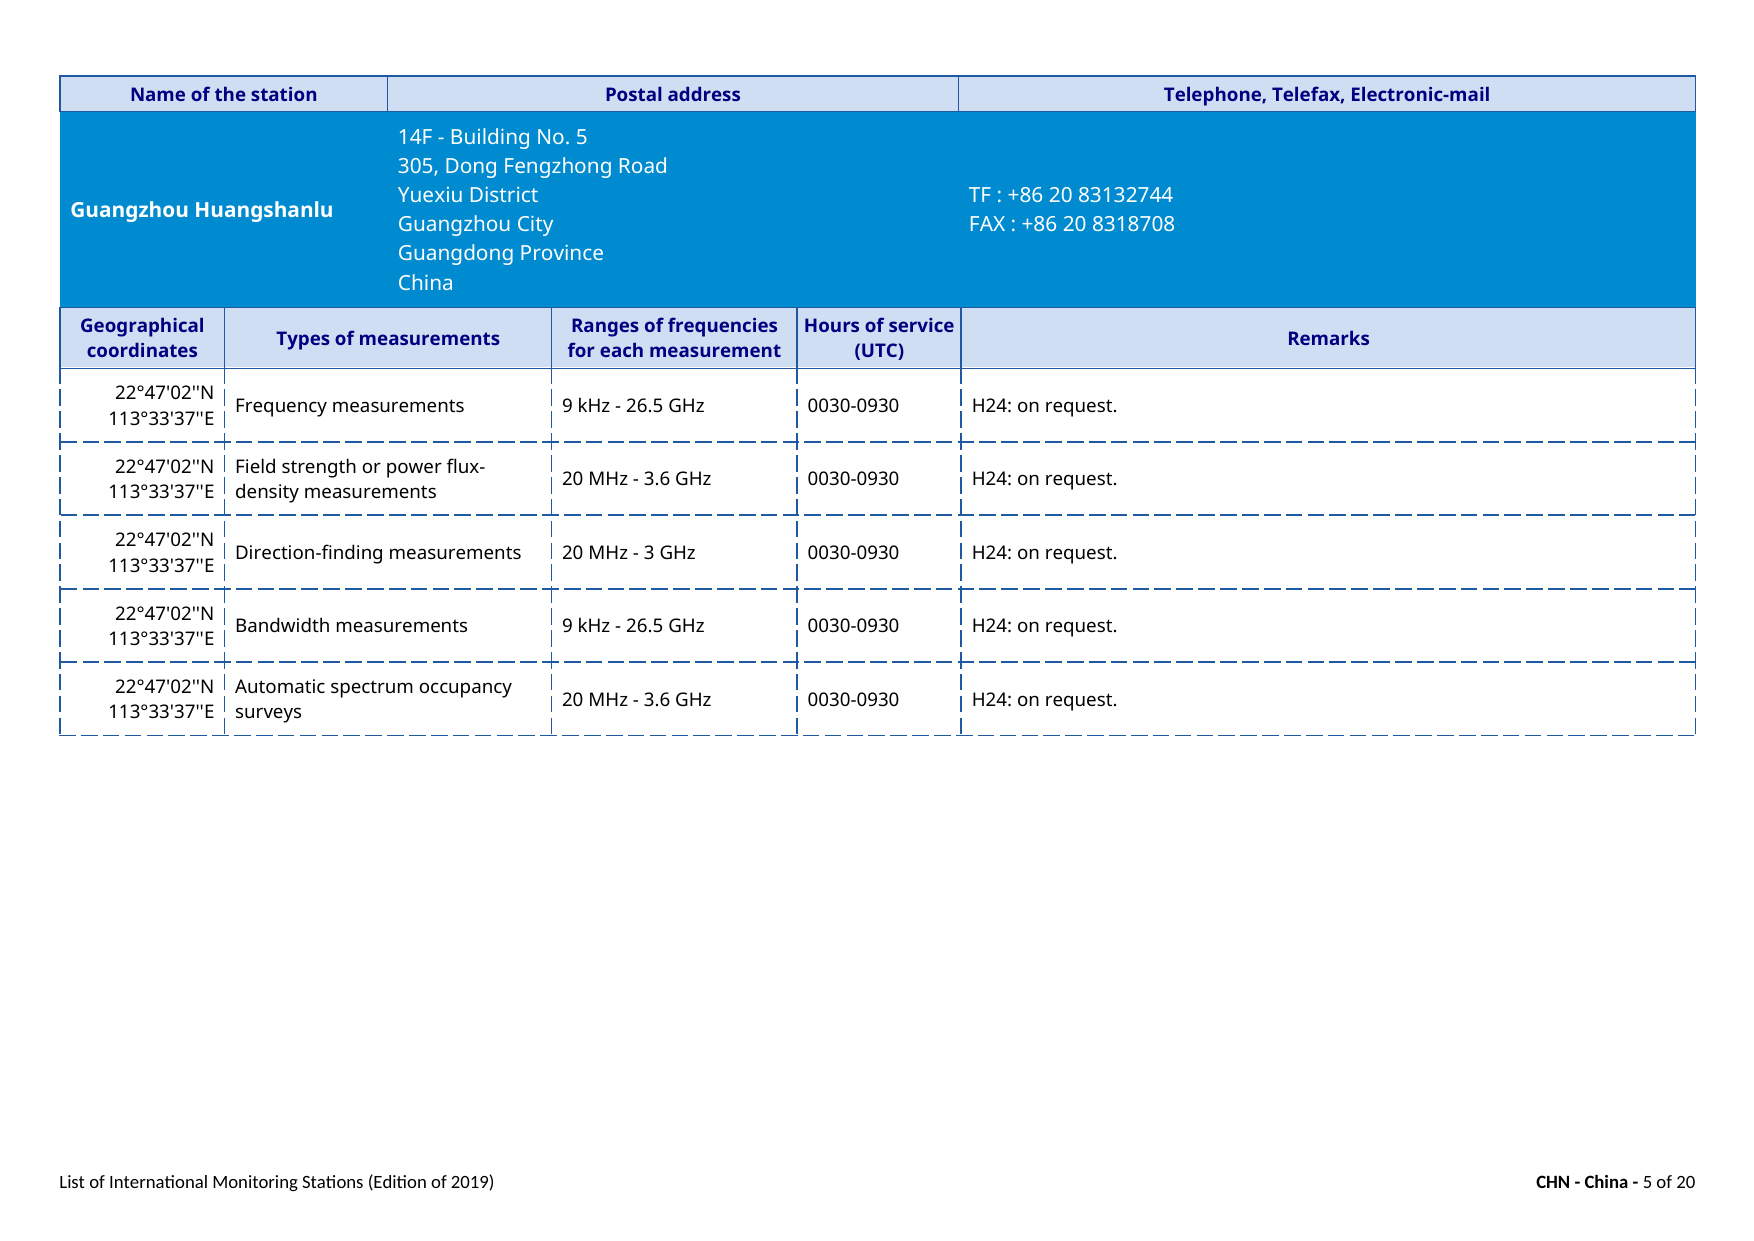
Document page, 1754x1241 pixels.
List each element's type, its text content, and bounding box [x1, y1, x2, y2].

table_cell Frequency measurements [225, 369, 551, 441]
table_cell H24: on request. [961, 514, 1696, 588]
table_cell H24: on request. [961, 661, 1696, 735]
table_cell 22°47'02''N 113°33'37''E [60, 441, 224, 514]
table_cell 20 MHz - 3.6 GHz [551, 441, 797, 514]
table_header Postal address [388, 77, 958, 111]
table_cell 9 kHz - 26.5 GHz [551, 369, 797, 441]
table_cell 14F - Building No. 5 305, Dong Fengzhong Road Yuexiu District Guangzhou City Guangdong Province China [387, 112, 958, 307]
table_cell 20 MHz - 3.6 GHz [551, 661, 797, 735]
table_header Telephone, Telefax, Electronic-mail [959, 77, 1695, 111]
table_header Ranges of frequencies for each measurement [552, 308, 796, 367]
table_cell 20 MHz - 3 GHz [551, 514, 797, 588]
table_cell 9 kHz - 26.5 GHz [551, 588, 797, 661]
table_cell H24: on request. [961, 588, 1696, 661]
table_cell 0030-0930 [797, 369, 961, 441]
table_header Types of measurements [225, 308, 551, 367]
table_cell 22°47'02''N 113°33'37''E [60, 661, 224, 735]
table_cell Field strength or power flux-density measurements [225, 441, 551, 514]
table_header Geographical coordinates [61, 308, 224, 367]
table_cell H24: on request. [961, 441, 1696, 514]
table_cell 0030-0930 [797, 661, 961, 735]
table_cell Automatic spectrum occupancy surveys [225, 661, 551, 735]
table_cell Guangzhou Huangshanlu [60, 112, 387, 307]
table_cell 0030-0930 [797, 514, 961, 588]
table_cell 0030-0930 [797, 441, 961, 514]
table_cell TF : +86 20 83132744 FAX : +86 20 8318708 [958, 112, 1696, 307]
table_cell 22°47'02''N 113°33'37''E [60, 514, 224, 588]
table_cell Direction-finding measurements [225, 514, 551, 588]
table_header Name of the station [61, 77, 387, 111]
table_header Hours of service (UTC) [798, 308, 960, 367]
table_cell H24: on request. [961, 369, 1696, 441]
table_cell 0030-0930 [797, 588, 961, 661]
table_cell 22°47'02''N 113°33'37''E [60, 588, 224, 661]
table_header Remarks [962, 308, 1695, 367]
table_cell 22°47'02''N 113°33'37''E [60, 369, 224, 441]
table_cell Bandwidth measurements [225, 588, 551, 661]
